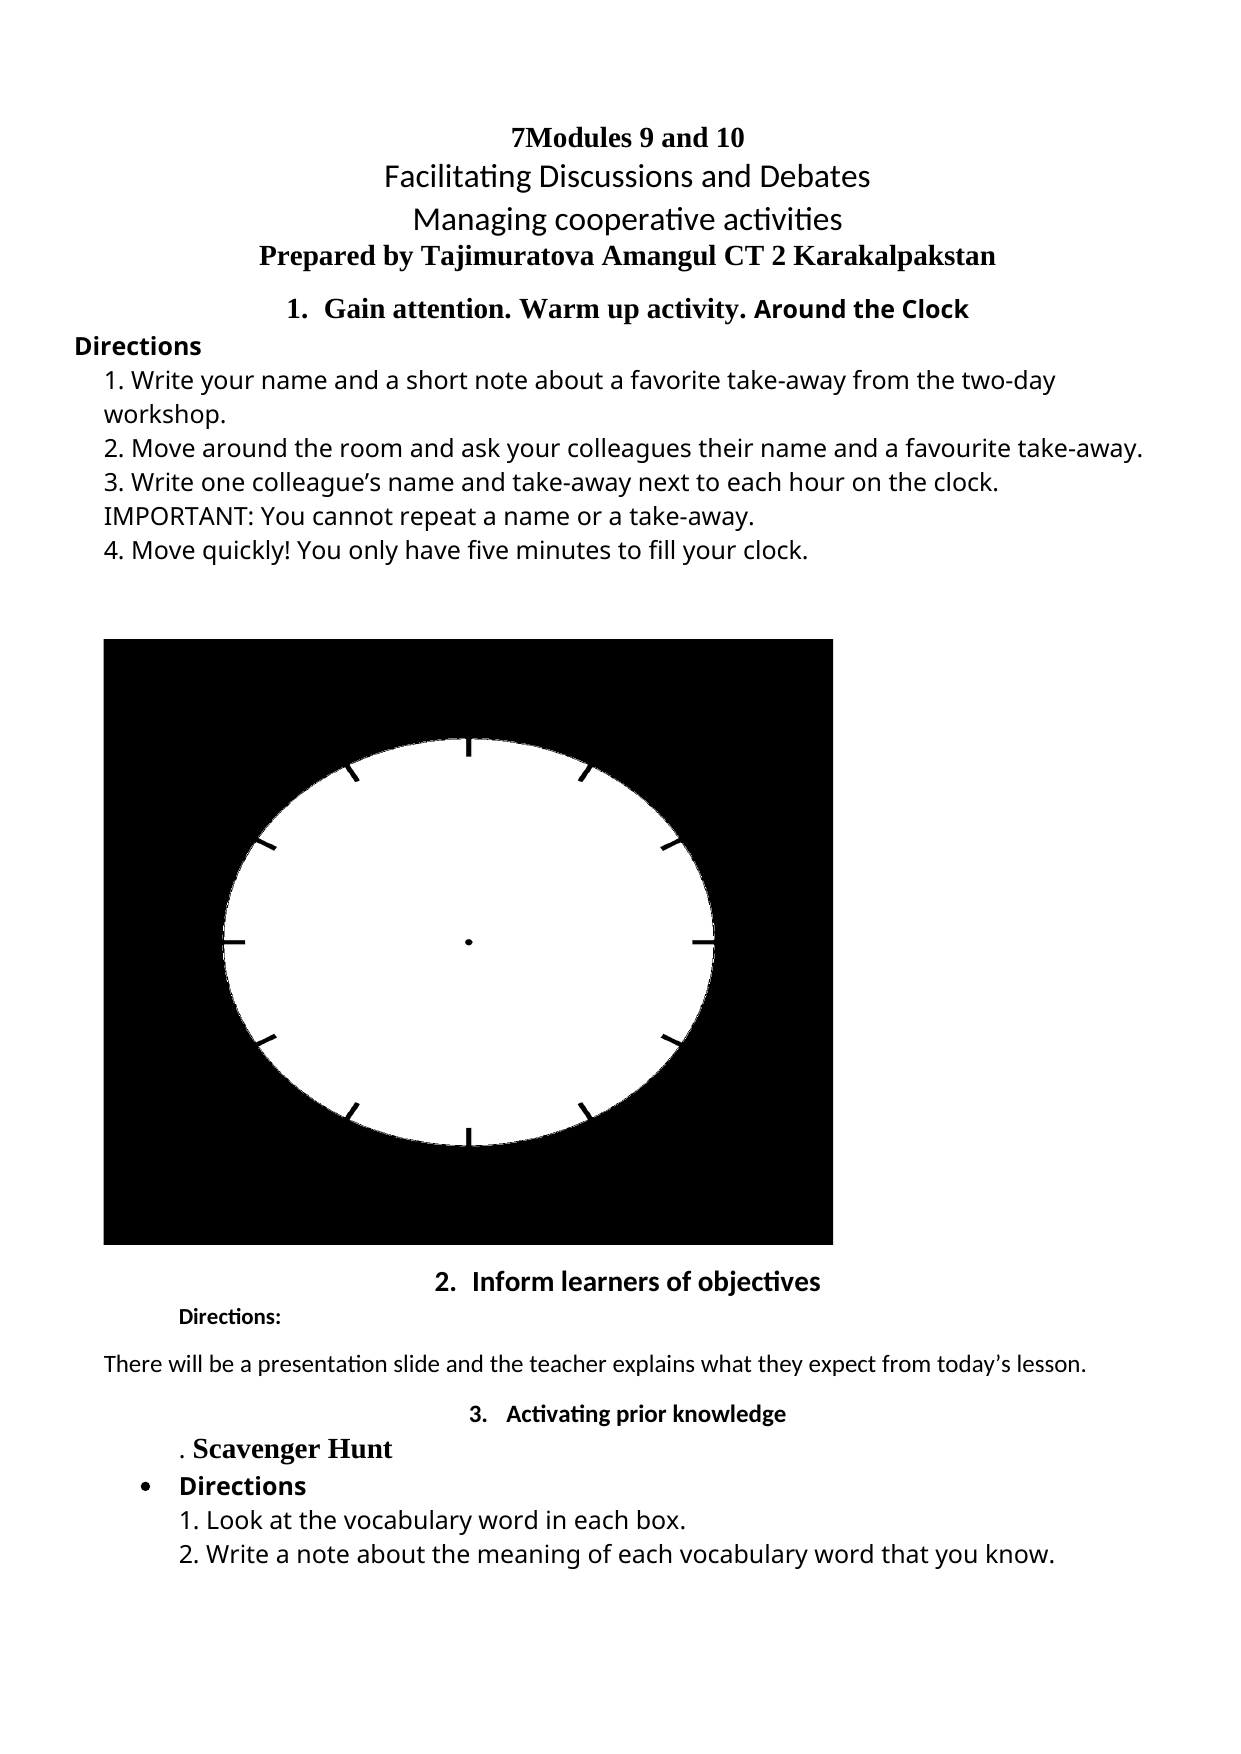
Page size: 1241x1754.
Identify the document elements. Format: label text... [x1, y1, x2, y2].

list Gain attention. Warm up activity. Around the Clock [103, 291, 1152, 326]
text 1. Write your name and a short note about a favorite take-away from the two-day workshop. [103, 363, 1152, 431]
text IMPORTANT: You cannot repeat a name or a take-away. [103, 499, 1152, 533]
text 3. Write one colleague’s name and take-away next to each hour on the clock. [103, 465, 1152, 499]
list 1. Look at the vocabulary word in each box. [178, 1502, 1152, 1537]
text 7Modules 9 and 10 [103, 120, 1152, 153]
list Directions [74, 328, 1152, 363]
list Directions: [178, 1302, 1152, 1330]
text Managing cooperative activities [103, 198, 1152, 238]
list Activating prior knowledge [103, 1398, 1152, 1429]
text Facilitating Discussions and Debates [103, 155, 1152, 196]
text There will be a presentation slide and the teacher explains what they expect from today’s lesson. [103, 1349, 1152, 1379]
list Directions [141, 1468, 1152, 1502]
list 2. Write a note about the meaning of each vocabulary word that you know. [178, 1537, 1152, 1571]
text 2. Move around the room and ask your colleagues their name and a favourite take-away. [103, 431, 1152, 465]
text Prepared by Tajimuratova Amangul CT 2 Karakalpakstan [103, 238, 1152, 272]
list Inform learners of objectives [103, 1263, 1152, 1299]
text 4. Move quickly! You only have five minutes to fill your clock. [103, 533, 1152, 567]
list . Scavenger Hunt [178, 1431, 1152, 1466]
